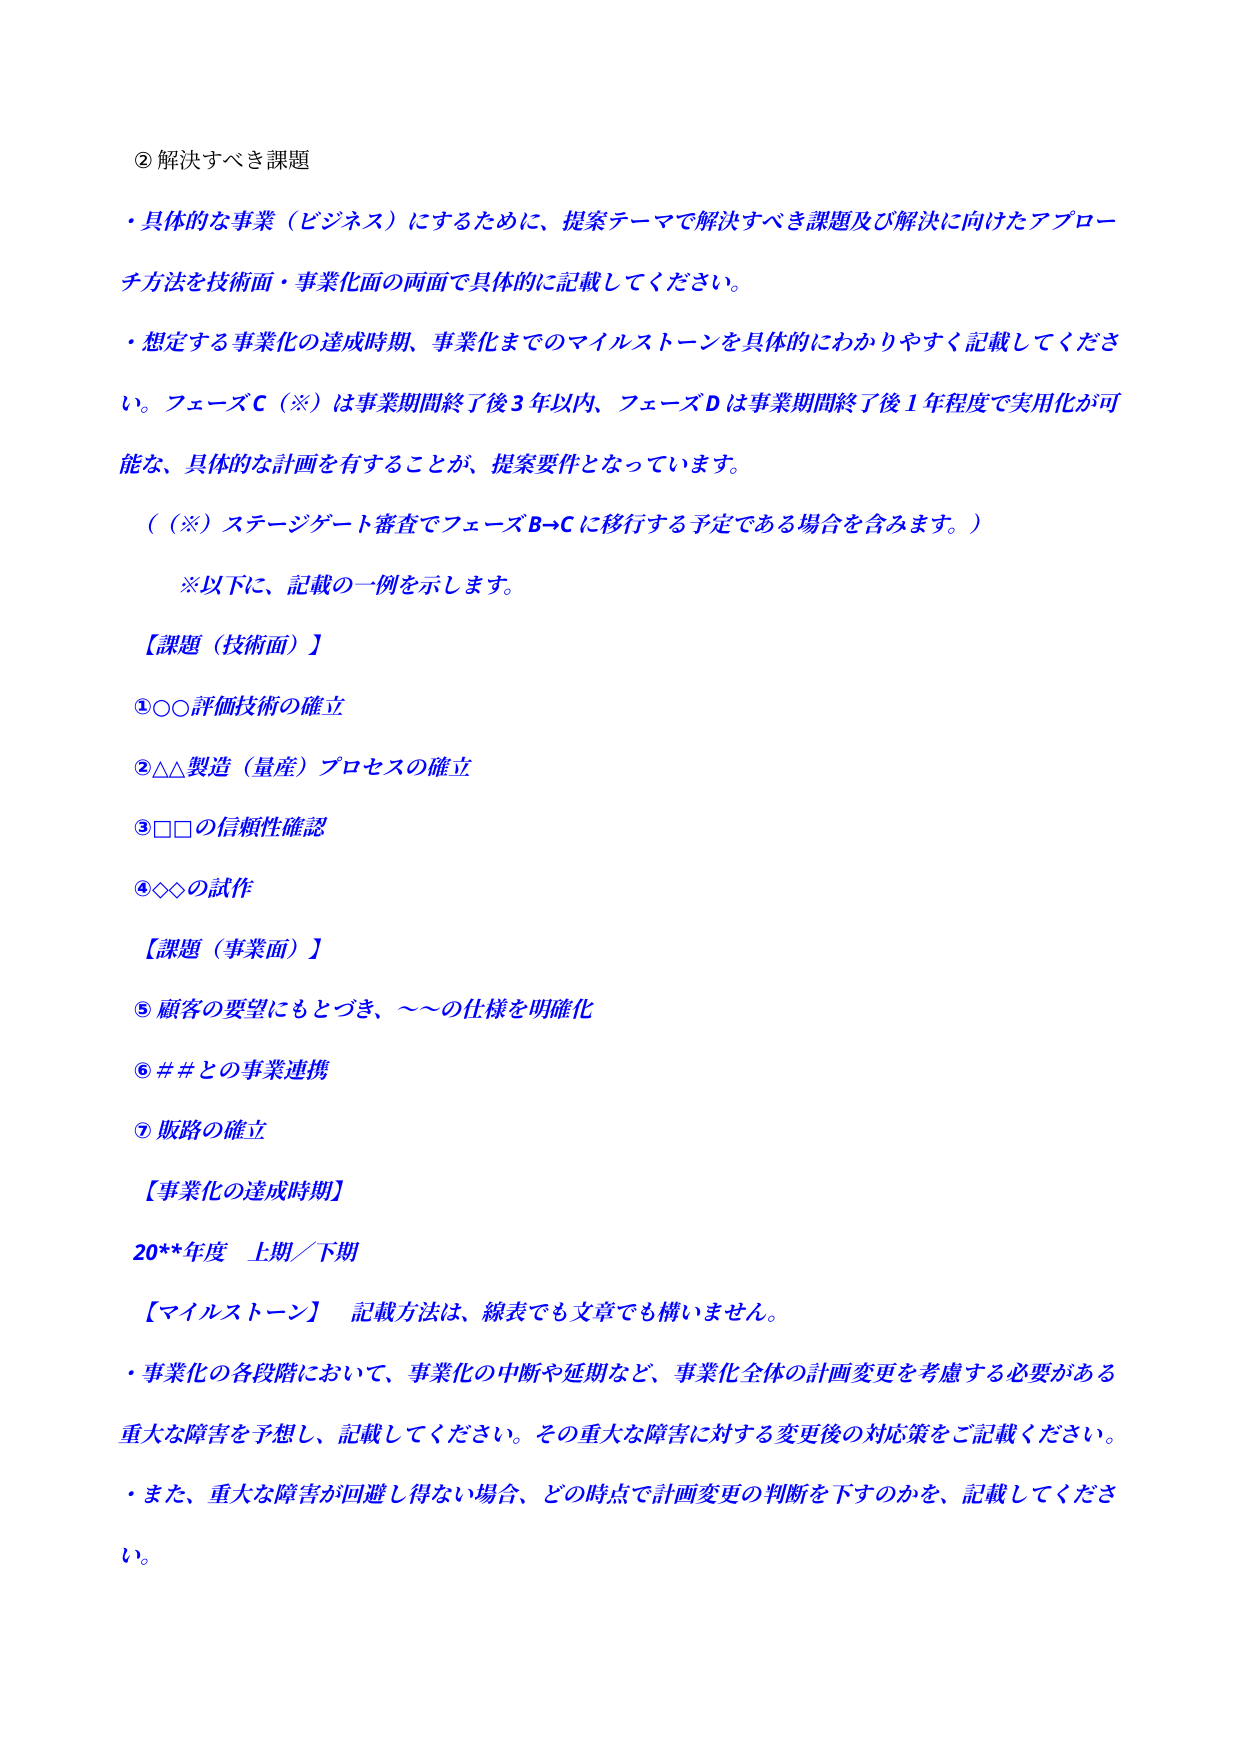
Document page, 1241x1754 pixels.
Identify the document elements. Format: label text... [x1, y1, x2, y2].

text ・具体的な事業（ビジネス）にするために、提案テーマで解決すべき課題及び解決に向けたアプローチ方法を技術面・事業化面の両面で具体的に記載してください。 [118, 190, 1122, 311]
text ②△△製造（量産）プロセスの確立 [133, 735, 1122, 796]
text 【課題（事業面）】 [133, 917, 1122, 978]
text ※以下に、記載の一例を示します。 [133, 553, 1122, 614]
text ④◇◇の試作 [133, 857, 1122, 917]
text ⑦販路の確立 [133, 1099, 1122, 1160]
text 20**年度 上期／下期 [133, 1220, 1122, 1281]
text 【課題（技術面）】 [133, 614, 1122, 675]
text （（※）ステージゲート審査でフェーズB→Cに移行する予定である場合を含みます。） [133, 493, 1122, 553]
text ⑥＃＃との事業連携 [133, 1038, 1122, 1099]
text ・また、重大な障害が回避し得ない場合、どの時点で計画変更の判断を下すのかを、記載してください。 [118, 1463, 1122, 1584]
text ・事業化の各段階において、事業化の中断や延期など、事業化全体の計画変更を考慮する必要がある重大な障害を予想し、記載してください。その重大な障害に対する変更後の対応策をご記載ください。 [118, 1342, 1122, 1463]
text ②解決すべき課題 [133, 129, 1122, 190]
text ⑤顧客の要望にもとづき、～～の仕様を明確化 [133, 978, 1122, 1038]
text ③□□の信頼性確認 [133, 796, 1122, 857]
text ①○○評価技術の確立 [133, 675, 1122, 735]
text ・想定する事業化の達成時期、事業化までのマイルストーンを具体的にわかりやすく記載してください。フェーズC（※）は事業期間終了後3年以内、フェーズDは事業期間終了後１年程度で実用化が可能な、具体的な計画を有することが、提案要件となっています。 [118, 311, 1122, 493]
text 【マイルストーン】 記載方法は、線表でも文章でも構いません。 [133, 1281, 1122, 1342]
text 【事業化の達成時期】 [133, 1160, 1122, 1220]
